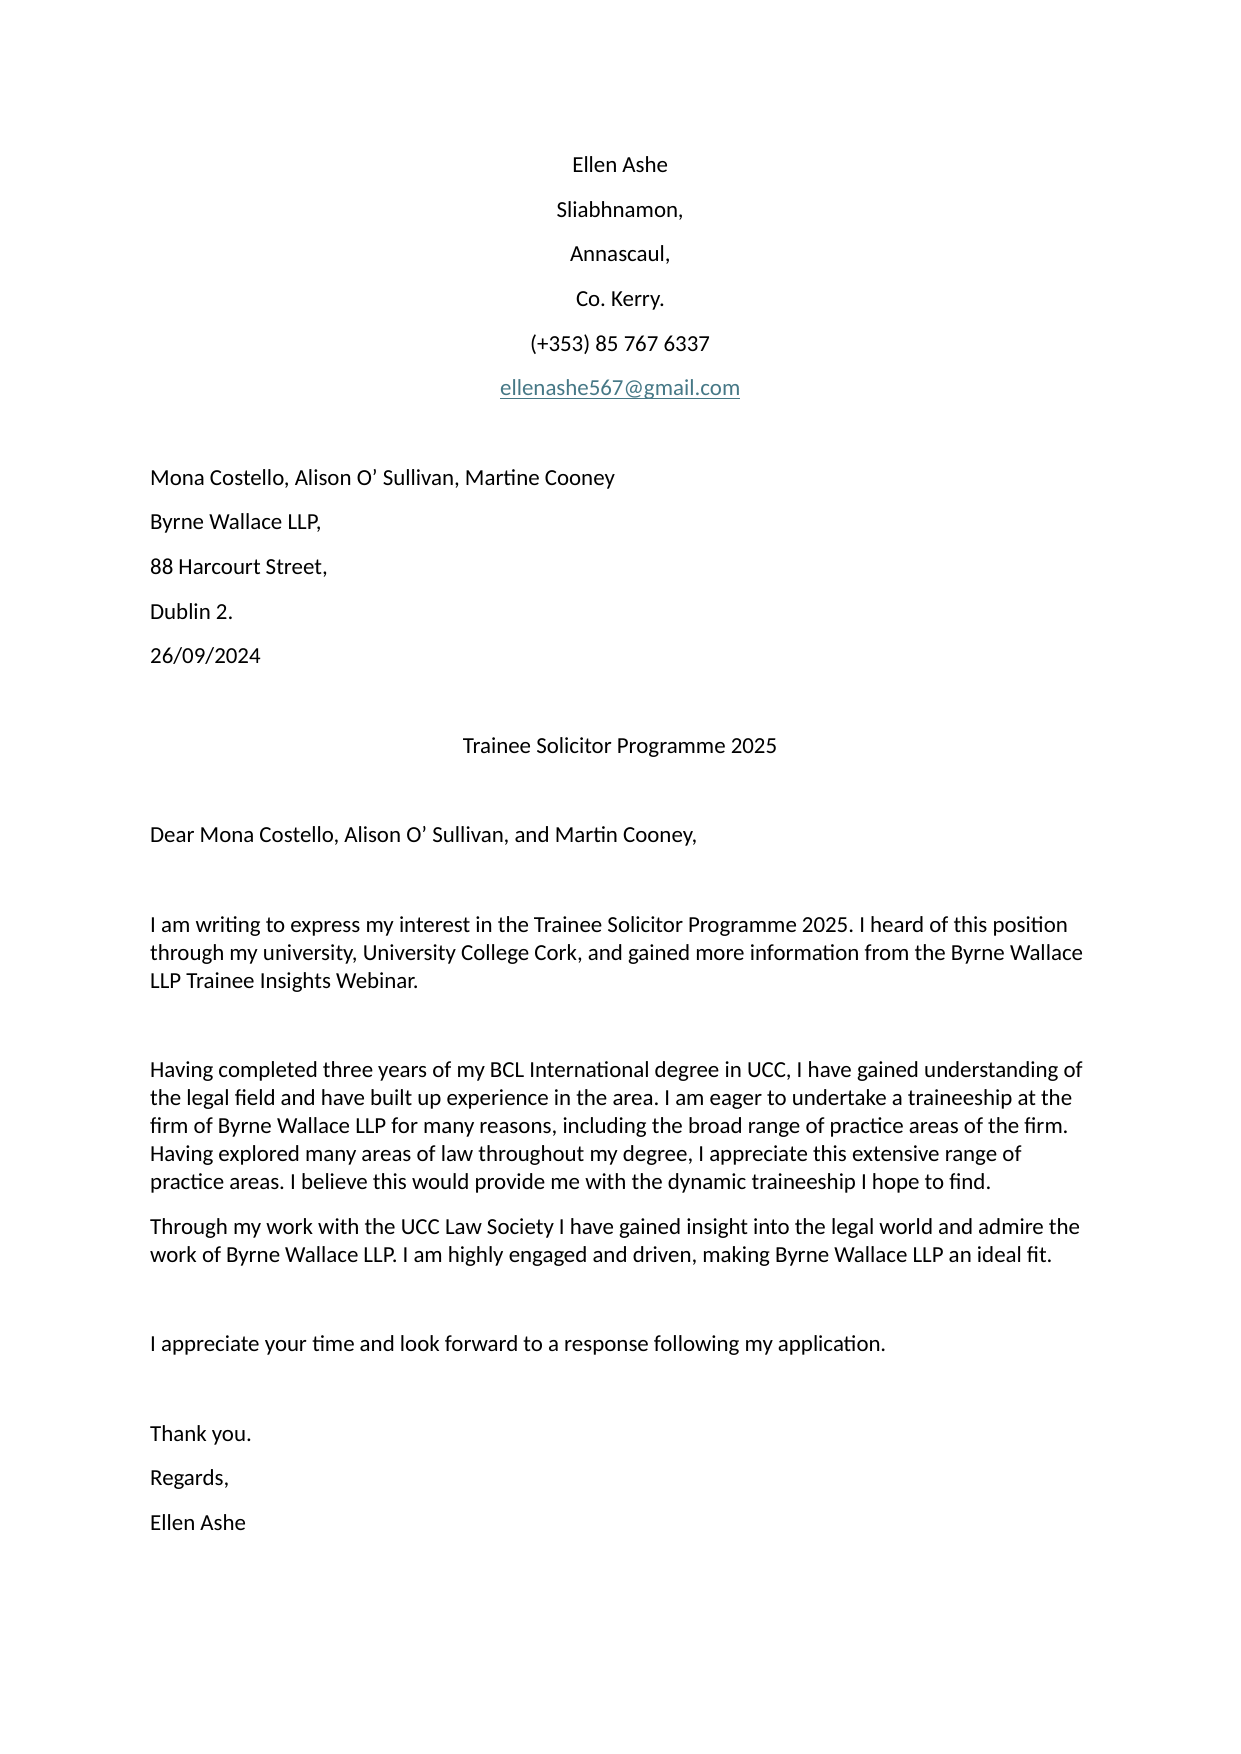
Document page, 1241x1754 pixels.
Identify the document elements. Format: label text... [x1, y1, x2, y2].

text I appreciate your time and look forward to a response following my application. [150, 1329, 1090, 1357]
text 26/09/2024 [150, 642, 1090, 669]
text Byrne Wallace LLP, [150, 507, 1090, 536]
text (+353) 85 767 6337 [150, 329, 1090, 357]
text Annascaul, [150, 239, 1090, 267]
text Through my work with the UCC Law Society I have gained insight into the legal world and admire the work of Byrne Wallace LLP. I am highly engaged and driven, making Byrne Wallace LLP an ideal fit. [150, 1212, 1090, 1268]
text Dear Mona Costello, Alison O’ Sullivan, and Martin Cooney, [150, 820, 1090, 848]
text Mona Costello, Alison O’ Sullivan, Martine Cooney [150, 463, 1090, 491]
text Dublin 2. [150, 597, 1090, 625]
text Trainee Solicitor Programme 2025 [150, 731, 1090, 759]
text I am writing to express my interest in the Trainee Solicitor Programme 2025. I heard of this position through my university, University College Cork, and gained more information from the Byrne Wallace LLP Trainee Insights Webinar. [150, 910, 1090, 994]
text Ellen Ashe [150, 1508, 1090, 1536]
text 88 Harcourt Street, [150, 552, 1090, 580]
text Regards, [150, 1463, 1090, 1491]
text Having completed three years of my BCL International degree in UCC, I have gained understanding of the legal field and have built up experience in the area. I am eager to undertake a traineeship at the firm of Byrne Wallace LLP for many reasons, including the broad range of practice areas of the firm. Having explored many areas of law throughout my degree, I appreciate this extensive range of practice areas. I believe this would provide me with the dynamic traineeship I hope to find. [150, 1055, 1090, 1195]
text Thank you. [150, 1419, 1090, 1447]
text Ellen Ashe [150, 150, 1090, 178]
text ellenashe567@gmail.com [150, 373, 1090, 401]
text Sliabhnamon, [150, 195, 1090, 223]
text Co. Kerry. [150, 284, 1090, 312]
